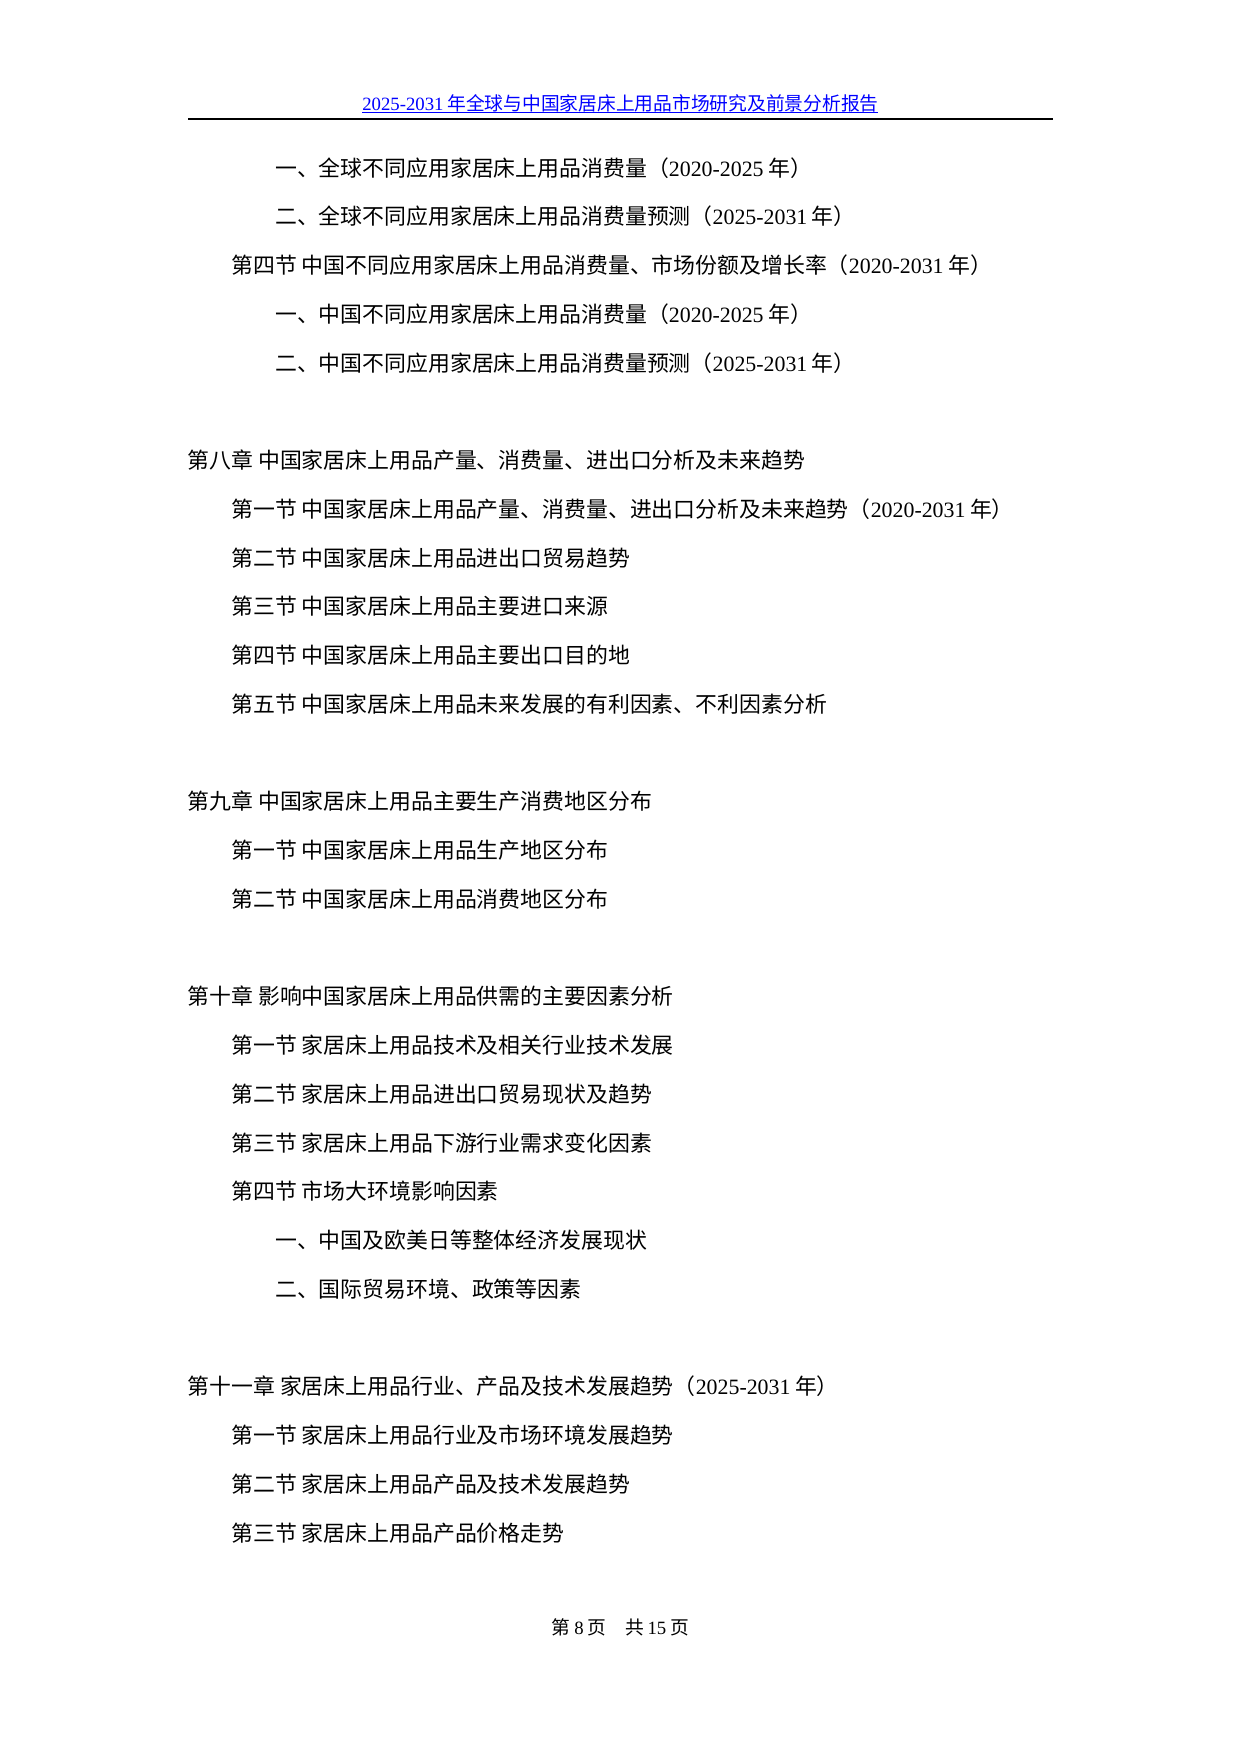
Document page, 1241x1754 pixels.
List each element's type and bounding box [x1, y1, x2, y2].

text [187, 150, 1053, 1548]
